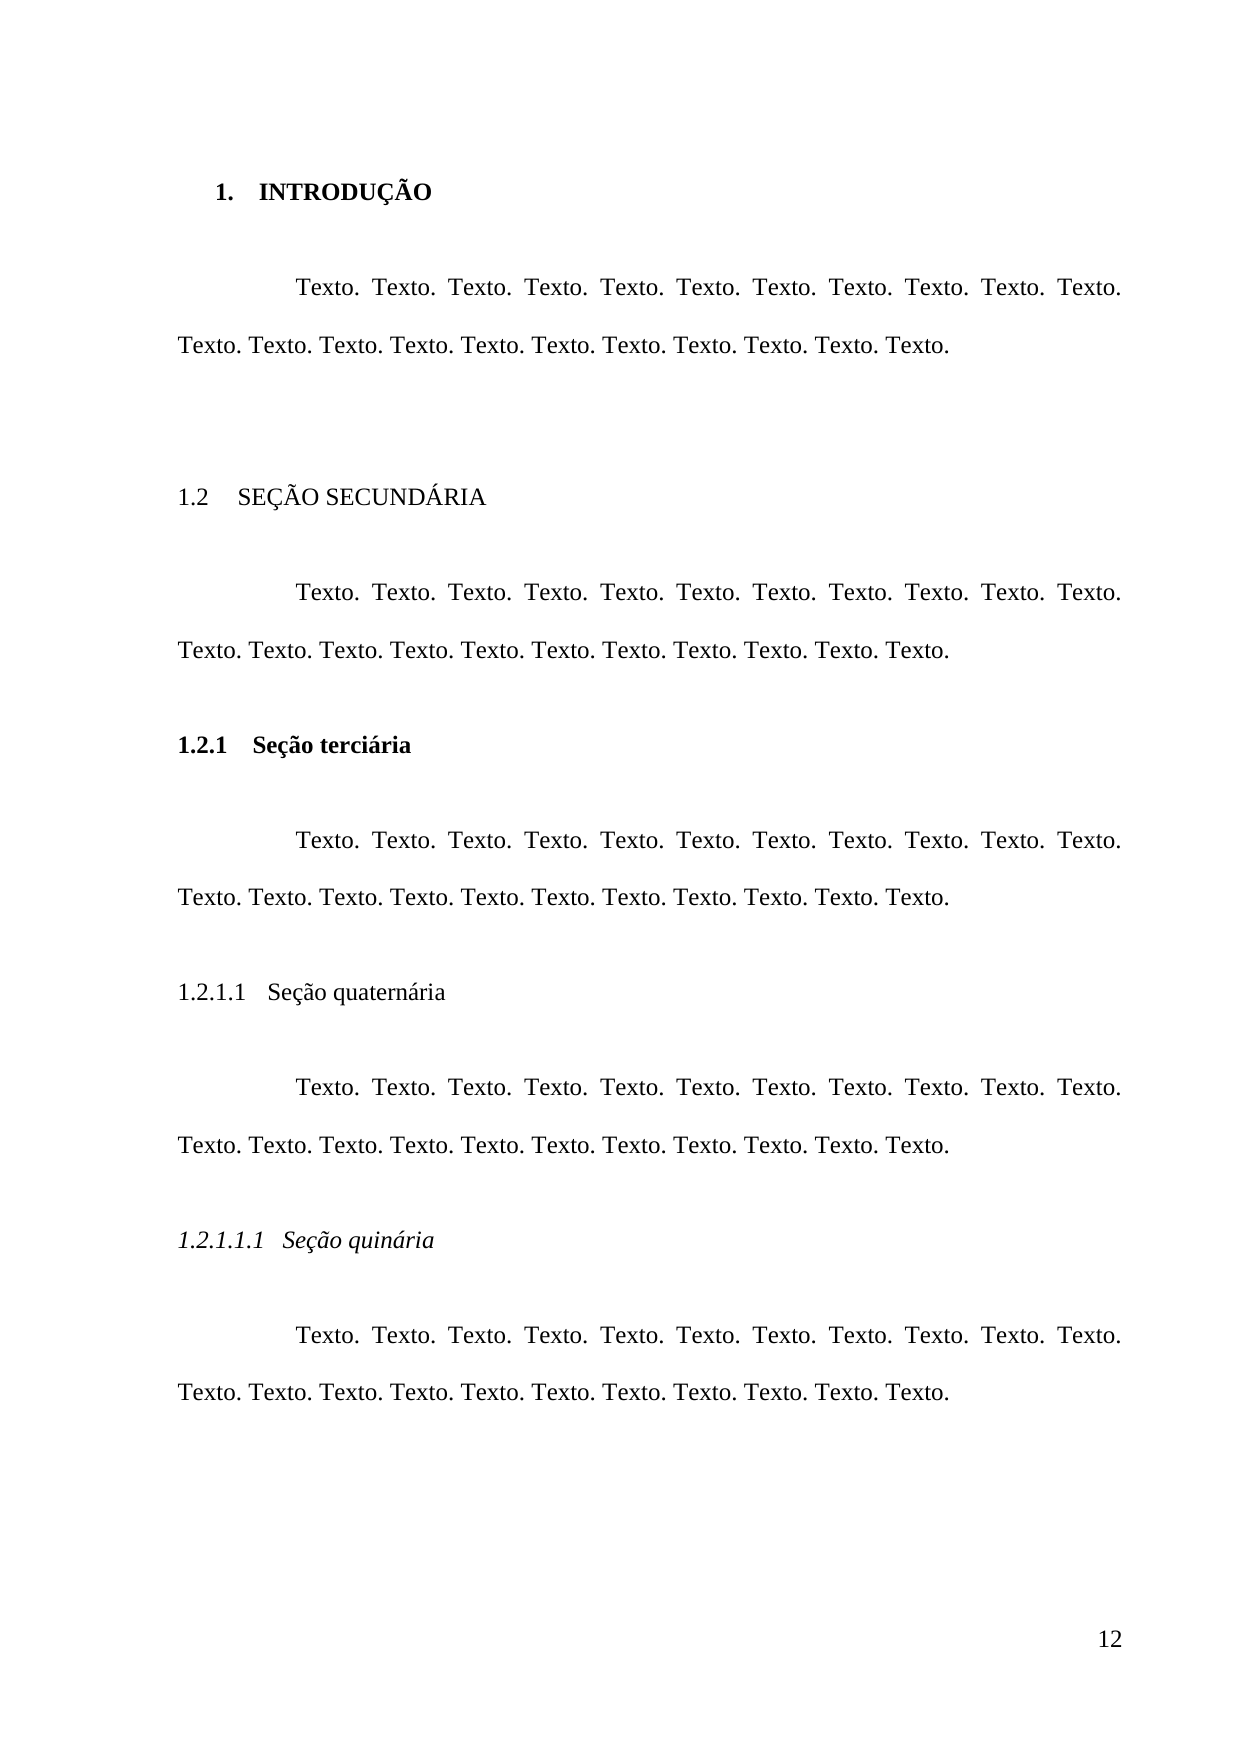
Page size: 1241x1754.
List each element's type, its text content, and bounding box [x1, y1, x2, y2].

subtitle Seção terciária [177, 730, 1122, 758]
subtitle seção secundária [177, 482, 1122, 511]
subtitle Seção quaternária [177, 977, 1122, 1006]
subtitle Seção quinária [177, 1225, 1122, 1253]
subtitle introdução [215, 177, 1122, 206]
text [177, 1320, 1122, 1406]
